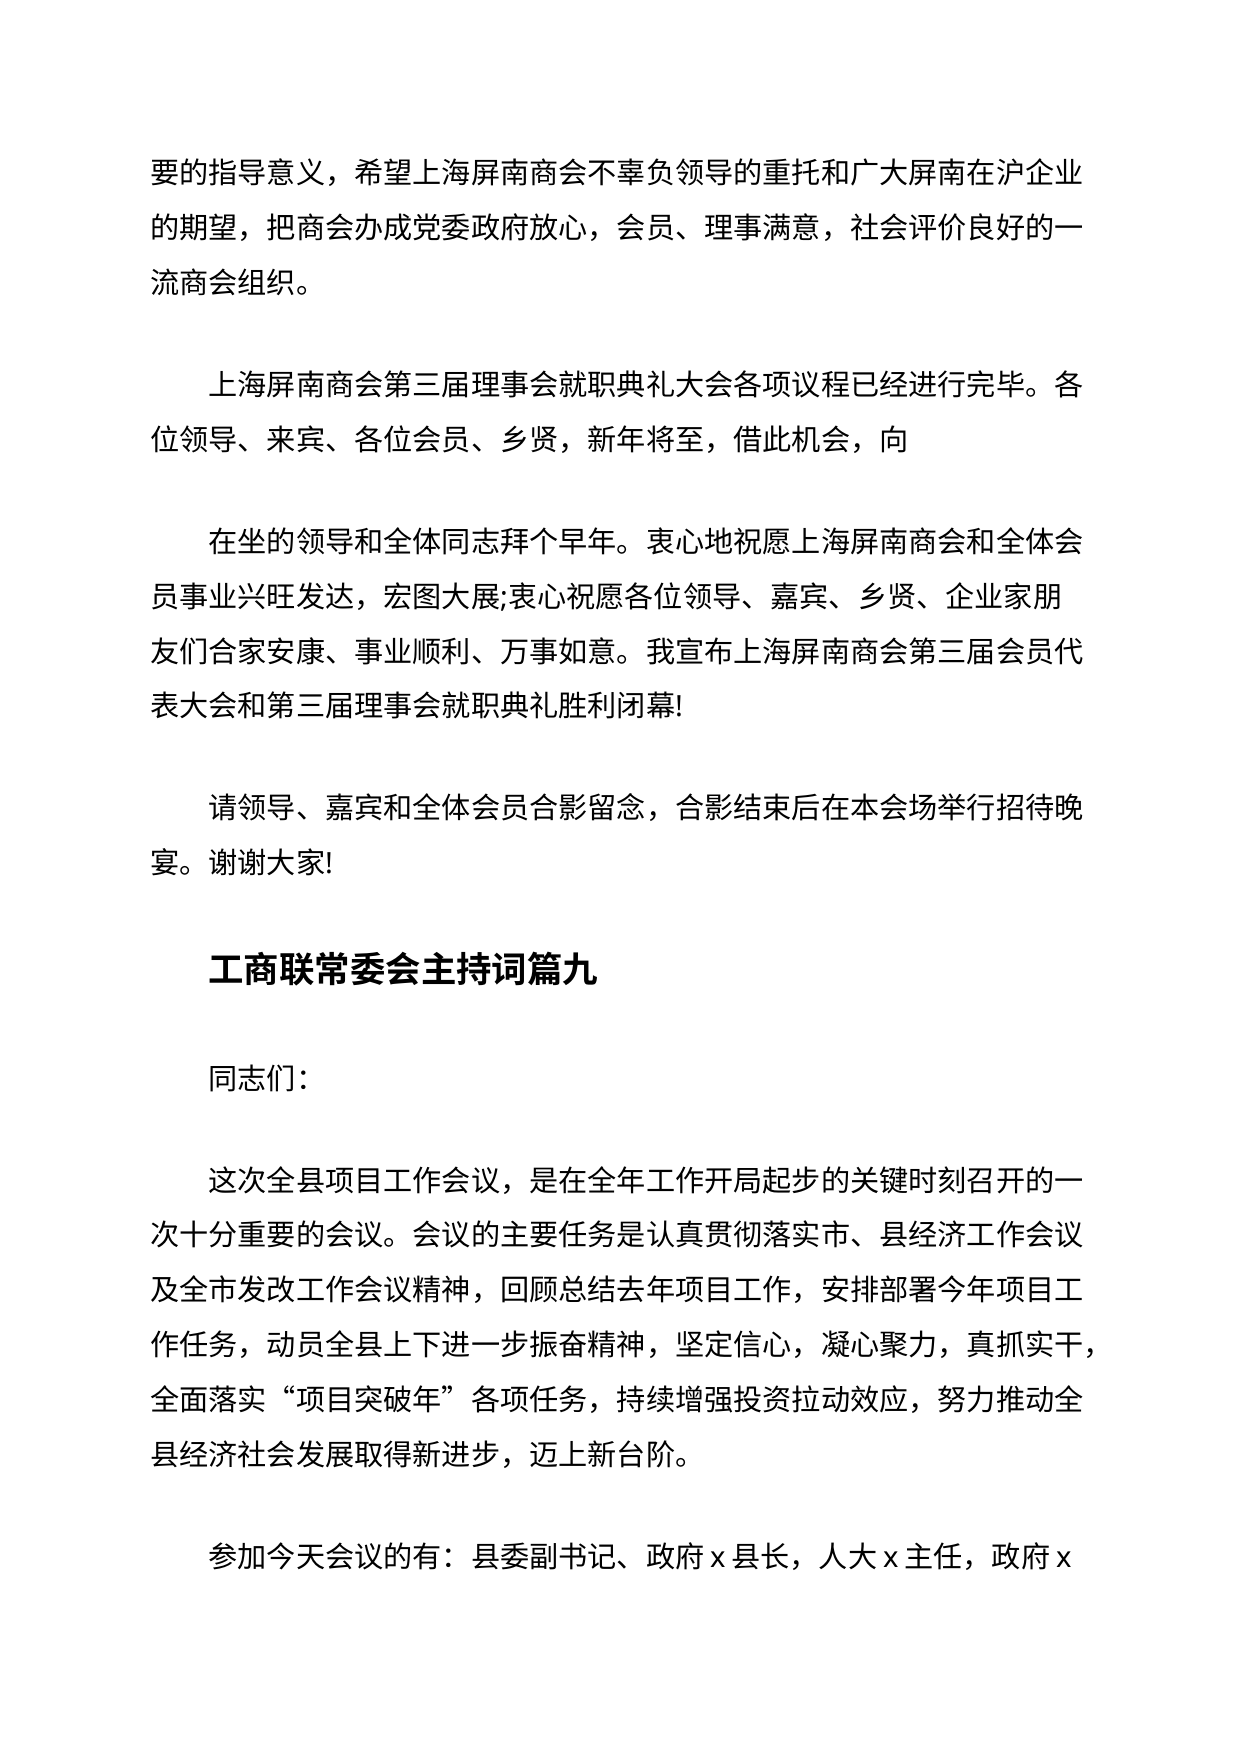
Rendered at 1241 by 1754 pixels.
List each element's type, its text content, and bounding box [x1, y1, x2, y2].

text 这次全县项目工作会议，是在全年工作开局起步的关键时刻召开的一次十分重要的会议。会议的主要任务是认真贯彻落实市、县经济工作会议及全市发改工作会议精神，回顾总结去年项目工作，安排部署今年项目工作任务，动员全县上下进一步振奋精神，坚定信心，凝心聚力，真抓实干，全面落实“项目突破年”各项任务，持续增强投资拉动效应，努力推动全县经济社会发展取得新进步，迈上新台阶。 [150, 1157, 1090, 1474]
text 请领导、嘉宾和全体会员合影留念，合影结束后在本会场举行招待晚宴。谢谢大家! [150, 785, 1090, 882]
text 工商联常委会主持词篇九 [150, 942, 1090, 993]
text 同志们： [150, 1055, 1090, 1098]
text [150, 150, 1090, 302]
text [150, 1533, 1090, 1576]
text 上海屏南商会第三届理事会就职典礼大会各项议程已经进行完毕。各位领导、来宾、各位会员、乡贤，新年将至，借此机会，向 [150, 362, 1090, 459]
text 在坐的领导和全体同志拜个早年。衷心地祝愿上海屏南商会和全体会员事业兴旺发达，宏图大展;衷心祝愿各位领导、嘉宾、乡贤、企业家朋友们合家安康、事业顺利、万事如意。我宣布上海屏南商会第三届会员代表大会和第三届理事会就职典礼胜利闭幕! [150, 518, 1090, 725]
